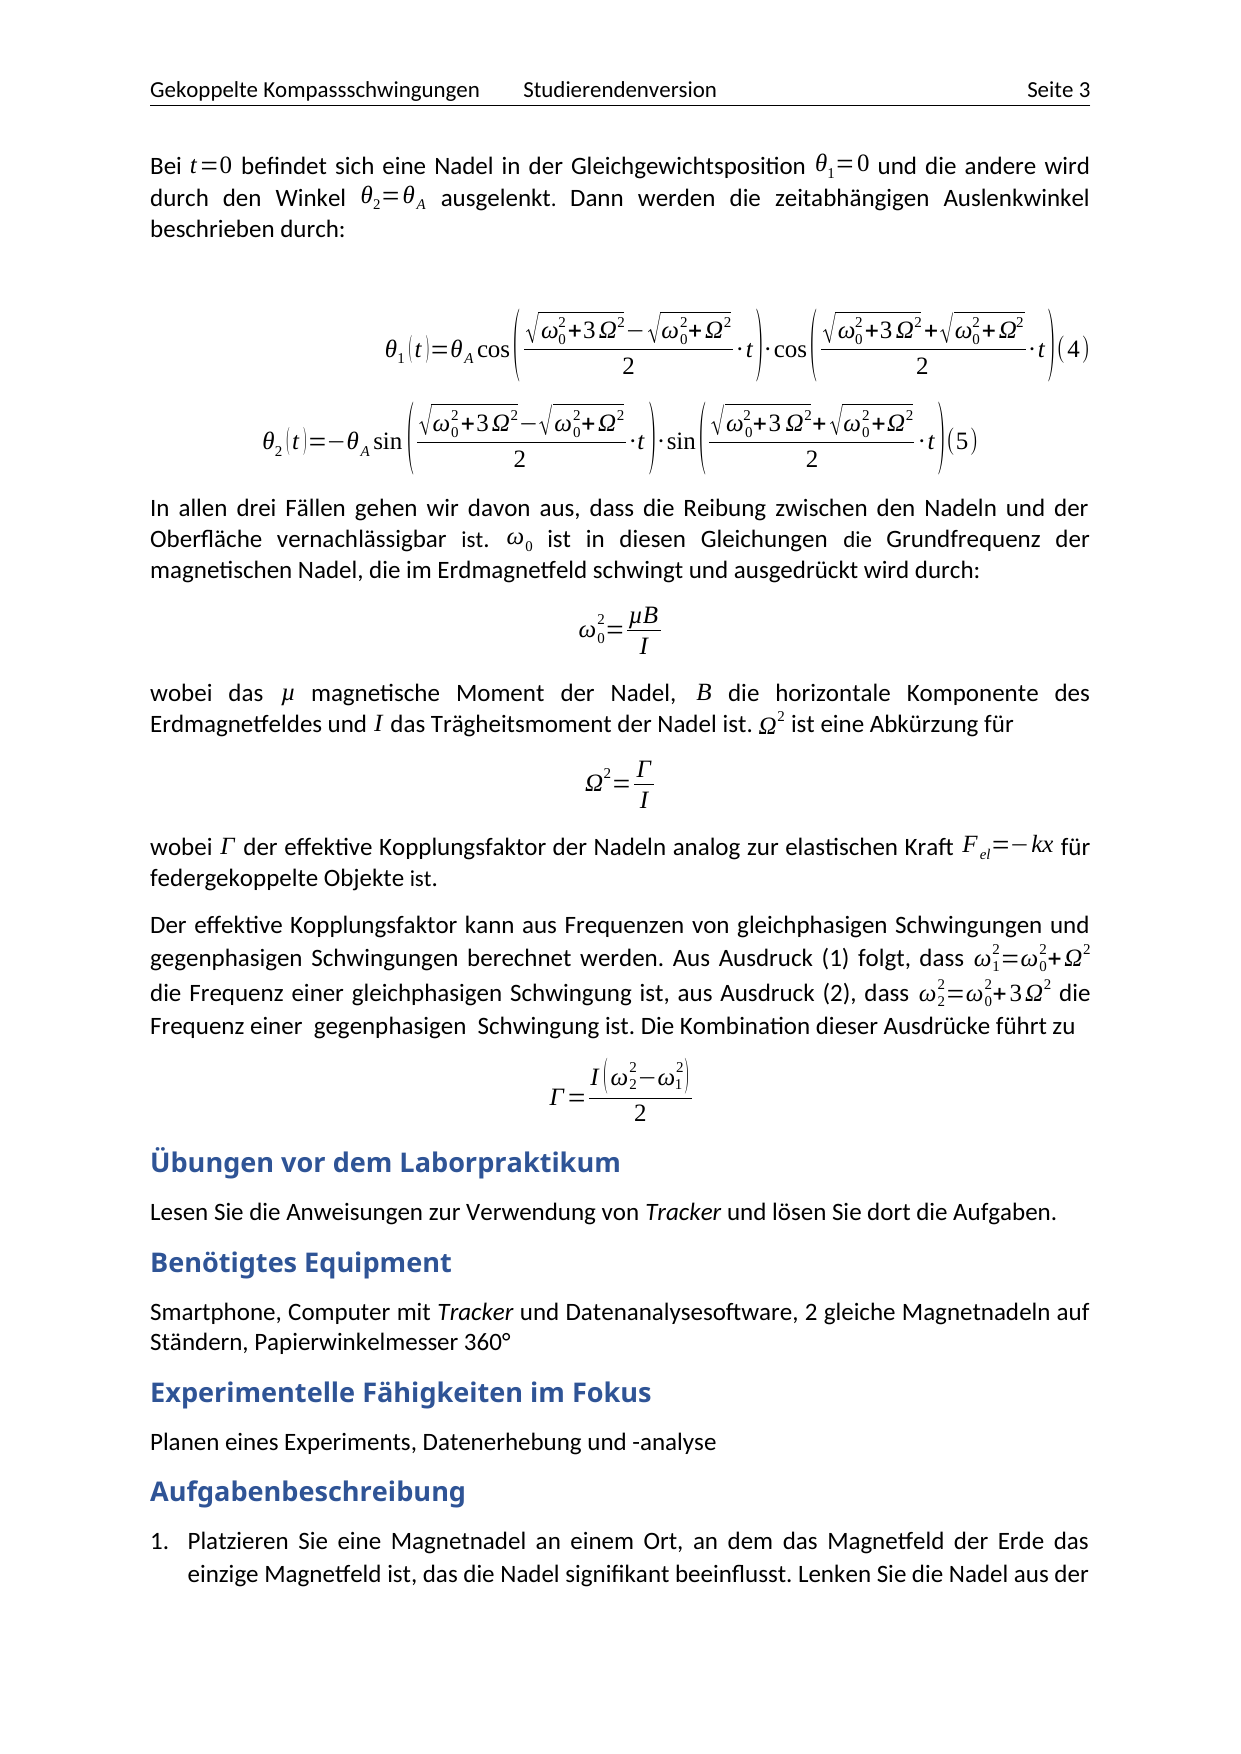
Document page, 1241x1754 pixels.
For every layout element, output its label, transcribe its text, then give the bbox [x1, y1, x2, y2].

subtitle Benötigtes Equipment [150, 1243, 1090, 1280]
text Planen eines Experiments, Datenerhebung und -analyse [150, 1426, 1090, 1456]
subtitle Übungen vor dem Laborpraktikum [150, 1144, 1090, 1181]
text Lesen Sie die Anweisungen zur Verwendung von Tracker und lösen Sie dort die Aufgaben. [150, 1196, 1090, 1227]
text Bei befindet sich eine Nadel in der Gleichgewichtsposition und die andere wird durch den Winkel ausgelenkt. Dann werden die zeitabhängigen Auslenkwinkel beschrieben durch: [150, 150, 1090, 243]
subtitle Experimentelle Fähigkeiten im Fokus [150, 1373, 1090, 1410]
subtitle Aufgabenbeschreibung [150, 1473, 1090, 1510]
text Der effektive Kopplungsfaktor kann aus Frequenzen von gleichphasigen Schwingungen und gegenphasigen Schwingungen berechnet werden. Aus Ausdruck (1) folgt, dass die Frequenz einer gleichphasigen Schwingung ist, aus Ausdruck (2), dass die Frequenz einer gegenphasigen Schwingung ist. Die Kombination dieser Ausdrücke führt zu [150, 910, 1090, 1041]
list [150, 1525, 1090, 1588]
text wobei der effektive Kopplungsfaktor der Nadeln analog zur elastischen Kraft für federgekoppelte Objekte ist. [150, 831, 1090, 893]
text wobei das magnetische Moment der Nadel, die horizontale Komponente des Erdmagnetfeldes und das Trägheitsmoment der Nadel ist. ist eine Abkürzung für [150, 677, 1090, 739]
text Smartphone, Computer mit Tracker und Datenanalysesoftware, 2 gleiche Magnetnadeln auf Ständern, Papierwinkelmesser 360° [150, 1296, 1090, 1357]
text In allen drei Fällen gehen wir davon aus, dass die Reibung zwischen den Nadeln und der Oberfläche vernachlässigbar ist. ist in diesen Gleichungen die Grundfrequenz der magnetischen Nadel, die im Erdmagnetfeld schwingt und ausgedrückt wird durch: [150, 492, 1090, 585]
